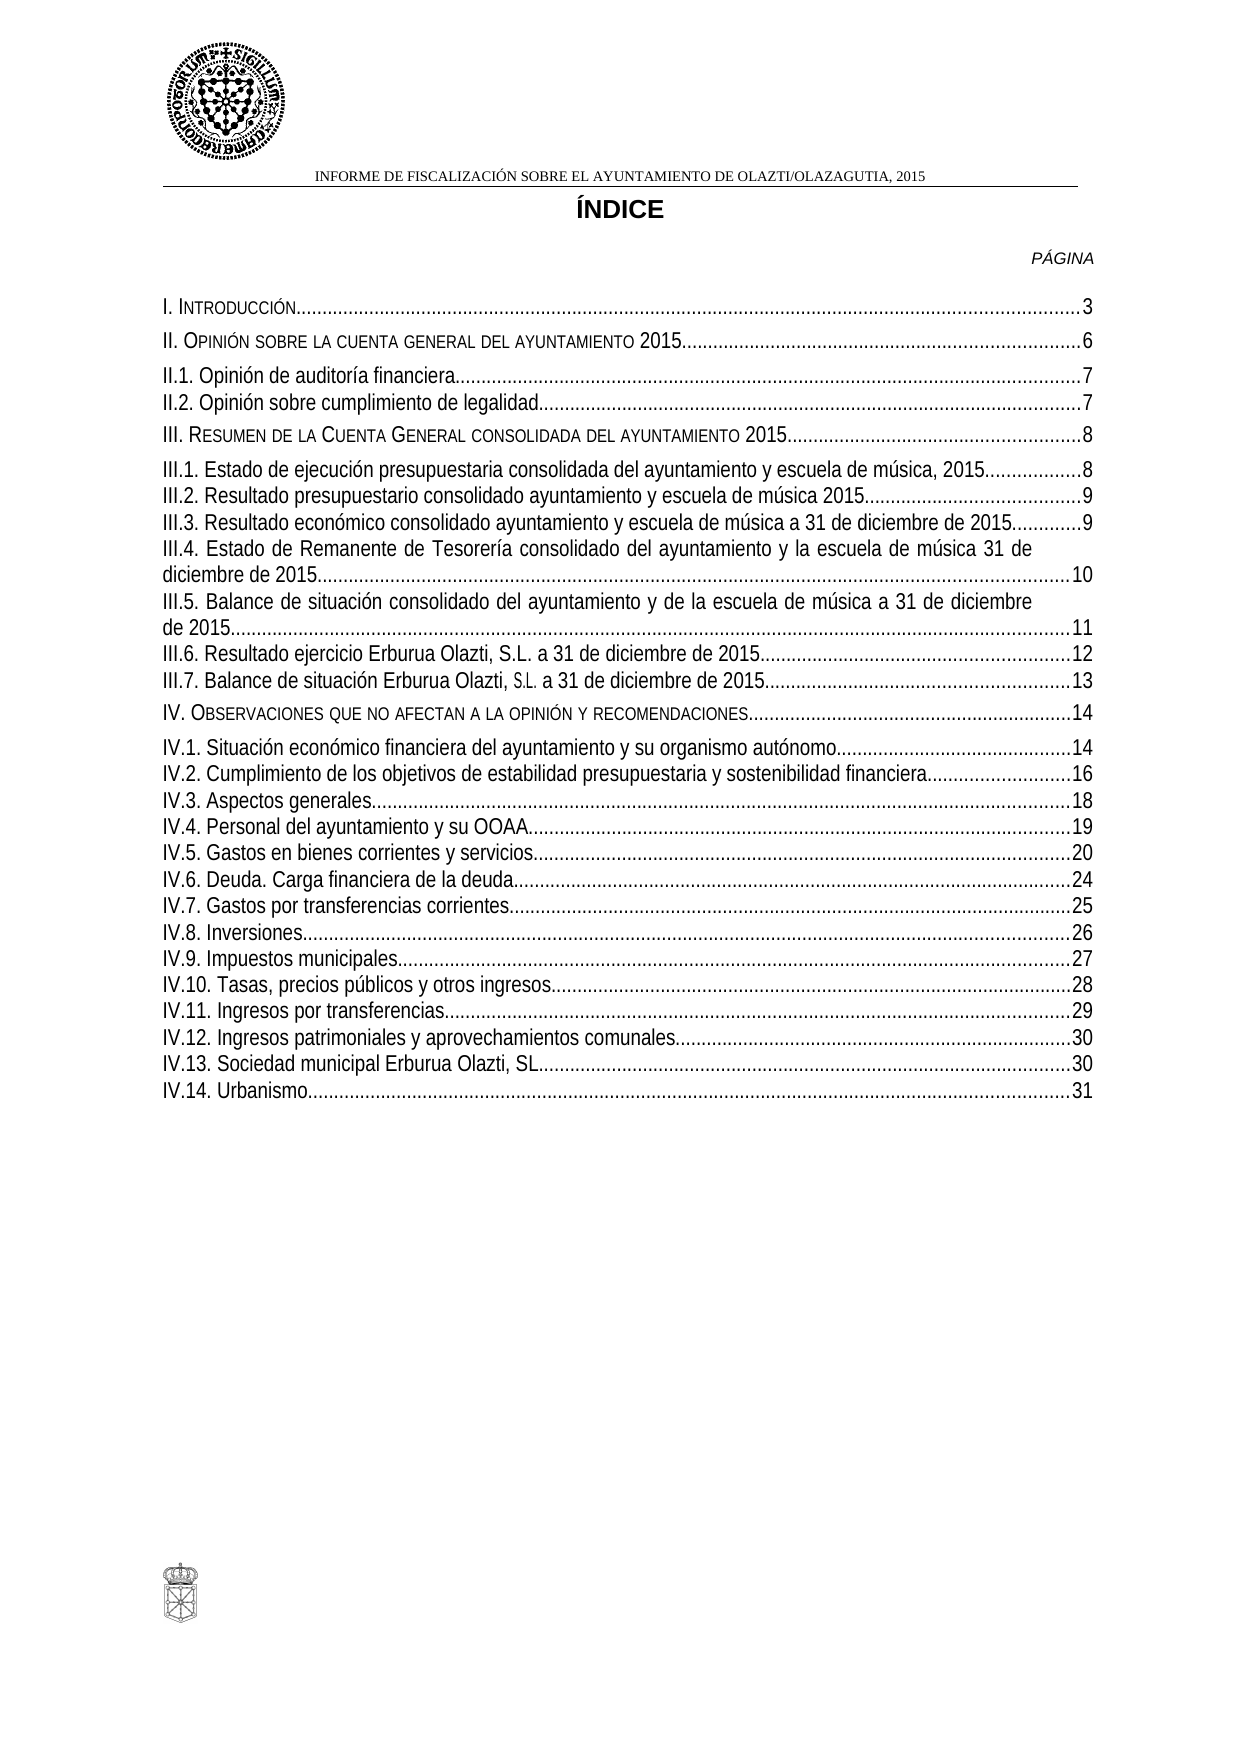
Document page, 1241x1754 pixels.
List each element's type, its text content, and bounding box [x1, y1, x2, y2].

text IV.11. Ingresos por transferencias 29 [162, 997, 1033, 1024]
text IV.4. Personal del ayuntamiento y su OOAA 19 [162, 813, 1033, 839]
text IV.13. Sociedad municipal Erburua Olazti, SL 30 [162, 1050, 1033, 1077]
picture [162, 1562, 199, 1624]
text III.6. Resultado ejercicio Erburua Olazti, S.L. a 31 de diciembre de 2015 12 [162, 640, 1033, 667]
text IV.14. Urbanismo 31 [162, 1077, 1033, 1103]
text IV.7. Gastos por transferencias corrientes 25 [162, 892, 1033, 918]
text IV.12. Ingresos patrimoniales y aprovechamientos comunales 30 [162, 1024, 1033, 1050]
text IV.1. Situación económico financiera del ayuntamiento y su organismo autónomo 14 [162, 734, 1033, 760]
text IV.3. Aspectos generales 18 [162, 787, 1033, 813]
text IV.2. Cumplimiento de los objetivos de estabilidad presupuestaria y sostenibilidad financiera 16 [162, 760, 1033, 787]
text III.3. Resultado económico consolidado ayuntamiento y escuela de música a 31 de diciembre de 2015 9 [162, 508, 1033, 535]
text I. Introducción 3 [162, 293, 1033, 319]
text II.1. Opinión de auditoría financiera 7 [162, 362, 1033, 388]
text IV. Observaciones que no afectan a la opinión y recomendaciones 14 [162, 699, 1033, 726]
text III.7. Balance de situación Erburua Olazti, S.L. a 31 de diciembre de 2015 13 [162, 667, 1033, 693]
text Índice [162, 194, 1078, 224]
text III. Resumen de la Cuenta General consolidada del ayuntamiento 2015 8 [162, 421, 1033, 447]
text III.5. Balance de situación consolidado del ayuntamiento y de la escuela de música a 31 de diciembre de 2015 11 [162, 588, 1033, 640]
text III.4. Estado de Remanente de Tesorería consolidado del ayuntamiento y la escuela de música 31 de diciembre de 2015 10 [162, 535, 1033, 588]
text IV.9. Impuestos municipales 27 [162, 945, 1033, 971]
text III.1. Estado de ejecución presupuestaria consolidada del ayuntamiento y escuela de música, 2015 8 [162, 456, 1033, 482]
text IV.5. Gastos en bienes corrientes y servicios 20 [162, 839, 1033, 866]
text II.2. Opinión sobre cumplimiento de legalidad 7 [162, 388, 1033, 415]
text Página [162, 249, 1094, 268]
picture [162, 38, 289, 164]
text IV.8. Inversiones 26 [162, 918, 1033, 945]
text III.2. Resultado presupuestario consolidado ayuntamiento y escuela de música 2015 9 [162, 482, 1033, 508]
text II. Opinión sobre la cuenta general del ayuntamiento 2015 6 [162, 327, 1033, 354]
text IV.6. Deuda. Carga financiera de la deuda 24 [162, 866, 1033, 892]
text IV.10. Tasas, precios públicos y otros ingresos 28 [162, 971, 1033, 997]
